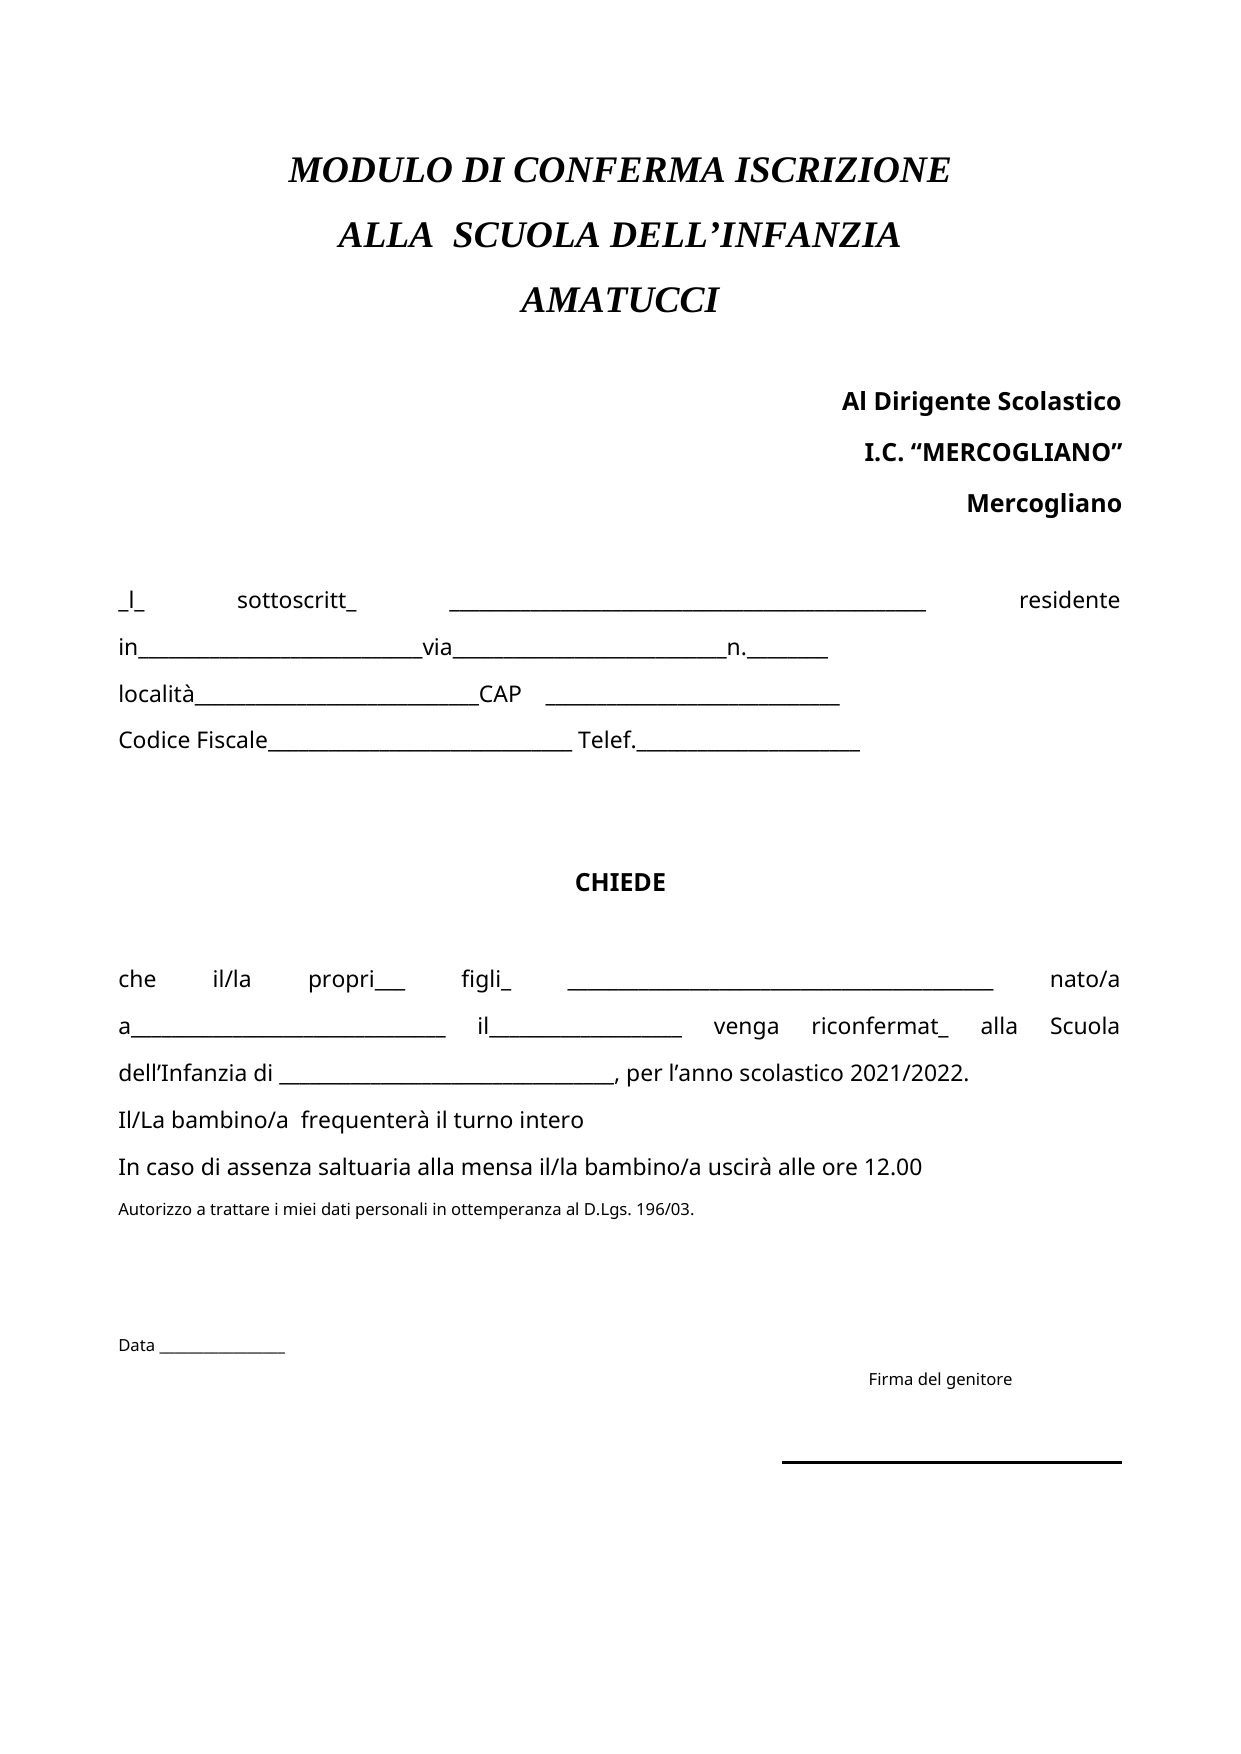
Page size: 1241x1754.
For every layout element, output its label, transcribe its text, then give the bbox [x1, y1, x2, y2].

text che il/la propri___ figli_ __________________________________________ nato/a a_______________________________ il___________________ venga riconfermat_ alla Scuola dell’Infanzia di _________________________________, per l’anno scolastico 2021/2022. [118, 963, 1122, 1088]
text Codice Fiscale______________________________ Telef.______________________ [118, 724, 1122, 756]
text I.C. “MERCOGLIANO” [118, 435, 1122, 469]
text In caso di assenza saltuaria alla mensa il/la bambino/a uscirà alle ore 12.00 [118, 1150, 1122, 1182]
text Il/La bambino/a frequenterà il turno intero [118, 1103, 1122, 1135]
text MODULO DI CONFERMA ISCRIZIONE [118, 148, 1122, 191]
text Mercogliano [118, 486, 1122, 520]
text CHIEDE [118, 865, 1122, 899]
text Autorizzo a trattare i miei dati personali in ottemperanza al D.Lgs. 196/03. [118, 1197, 1122, 1220]
text _l_ sottoscritt_ _______________________________________________ residente in____________________________via___________________________n.________ località____________________________CAP _____________________________ [118, 584, 1122, 709]
text AMATUCCI [118, 277, 1122, 320]
text Al Dirigente Scolastico [118, 384, 1122, 418]
text Firma del genitore [782, 1368, 1122, 1390]
text Data _________________ [118, 1333, 1122, 1356]
text ALLA SCUOLA DELL’INFANZIA [118, 212, 1122, 256]
